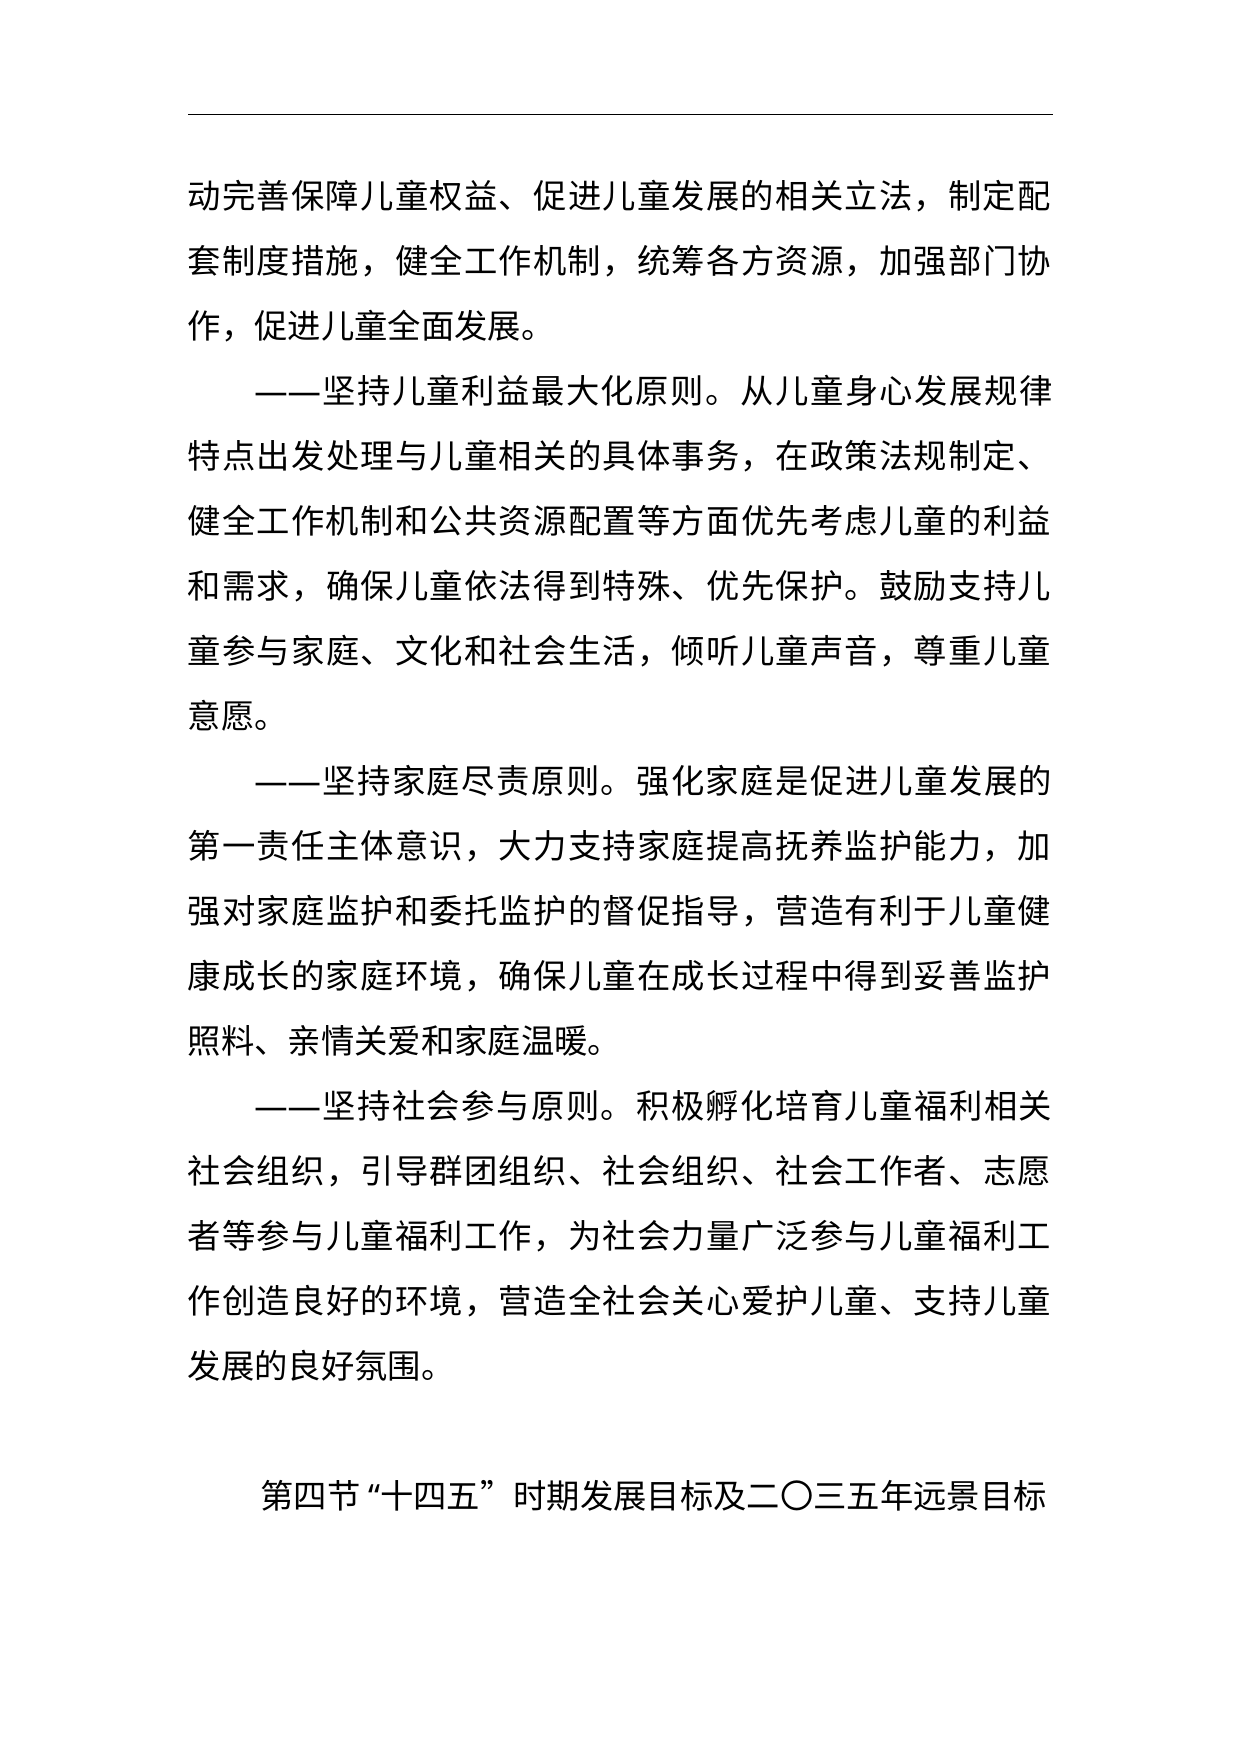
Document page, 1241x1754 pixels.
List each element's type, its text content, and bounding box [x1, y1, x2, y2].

text ——坚持家庭尽责原则。强化家庭是促进儿童发展的第一责任主体意识，大力支持家庭提高抚养监护能力，加强对家庭监护和委托监护的督促指导，营造有利于儿童健康成长的家庭环境，确保儿童在成长过程中得到妥善监护照料、亲情关爱和家庭温暖。 [187, 747, 1053, 1072]
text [187, 162, 1053, 357]
text ——坚持社会参与原则。积极孵化培育儿童福利相关社会组织，引导群团组织、社会组织、社会工作者、志愿者等参与儿童福利工作，为社会力量广泛参与儿童福利工作创造良好的环境，营造全社会关心爱护儿童、支持儿童发展的良好氛围。 [187, 1072, 1053, 1397]
text ——坚持儿童利益最大化原则。从儿童身心发展规律特点出发处理与儿童相关的具体事务，在政策法规制定、健全工作机制和公共资源配置等方面优先考虑儿童的利益和需求，确保儿童依法得到特殊、优先保护。鼓励支持儿童参与家庭、文化和社会生活，倾听儿童声音，尊重儿童意愿。 [187, 357, 1053, 747]
list “十四五”时期发展目标及二〇三五年远景目标 [187, 1462, 1053, 1527]
